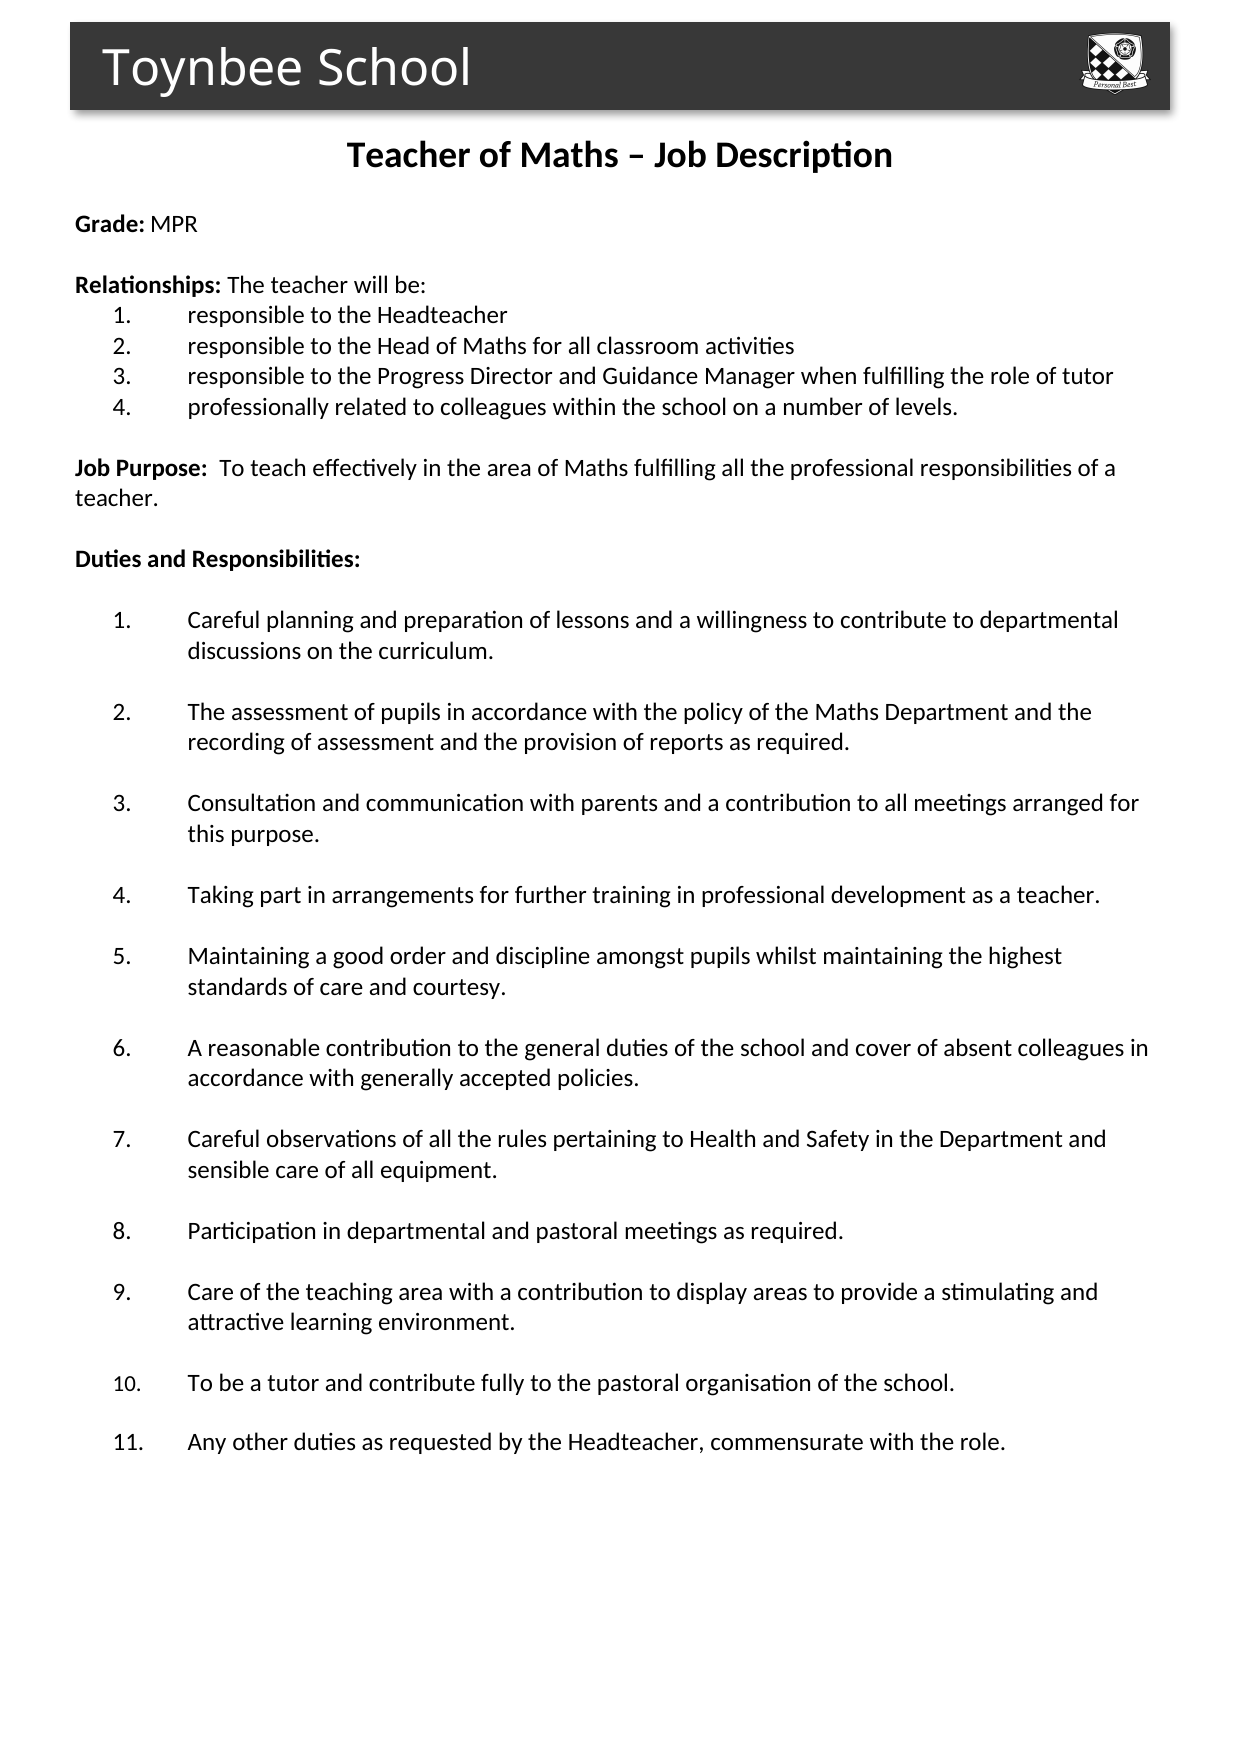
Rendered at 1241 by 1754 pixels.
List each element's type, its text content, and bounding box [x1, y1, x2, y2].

text Grade: MPR [75, 208, 1165, 238]
list Consultation and communication with parents and a contribution to all meetings arranged for this purpose. [112, 788, 1165, 849]
list Taking part in arrangements for further training in professional development as a teacher. [112, 879, 1165, 910]
text Duties and Responsibilities: [75, 543, 1165, 574]
list Participation in departmental and pastoral meetings as required. [112, 1215, 1165, 1245]
list Any other duties as requested by the Headteacher, commensurate with the role. [112, 1426, 1165, 1457]
list responsible to the Progress Director and Guidance Manager when fulfilling the role of tutor [112, 360, 1165, 391]
list The assessment of pupils in accordance with the policy of the Maths Department and the recording of assessment and the provision of reports as required. [112, 696, 1165, 757]
text Job Purpose: To teach effectively in the area of Maths fulfilling all the professional responsibilities of a teacher. [75, 452, 1165, 513]
list A reasonable contribution to the general duties of the school and cover of absent colleagues in accordance with generally accepted policies. [112, 1032, 1165, 1093]
list responsible to the Head of Maths for all classroom activities [112, 330, 1165, 360]
list professionally related to colleagues within the school on a number of levels. [112, 391, 1165, 421]
text Teacher of Maths – Job Description [75, 131, 1165, 177]
text Relationships: The teacher will be: [75, 269, 1165, 299]
list responsible to the Headteacher [112, 299, 1165, 330]
list Careful observations of all the rules pertaining to Health and Safety in the Department and sensible care of all equipment. [112, 1123, 1165, 1184]
list Maintaining a good order and discipline amongst pupils whilst maintaining the highest standards of care and courtesy. [112, 940, 1165, 1001]
list To be a tutor and contribute fully to the pastoral organisation of the school. [112, 1367, 1165, 1398]
list Care of the teaching area with a contribution to display areas to provide a stimulating and attractive learning environment. [112, 1276, 1165, 1337]
list Careful planning and preparation of lessons and a willingness to contribute to departmental discussions on the curriculum. [112, 604, 1165, 666]
